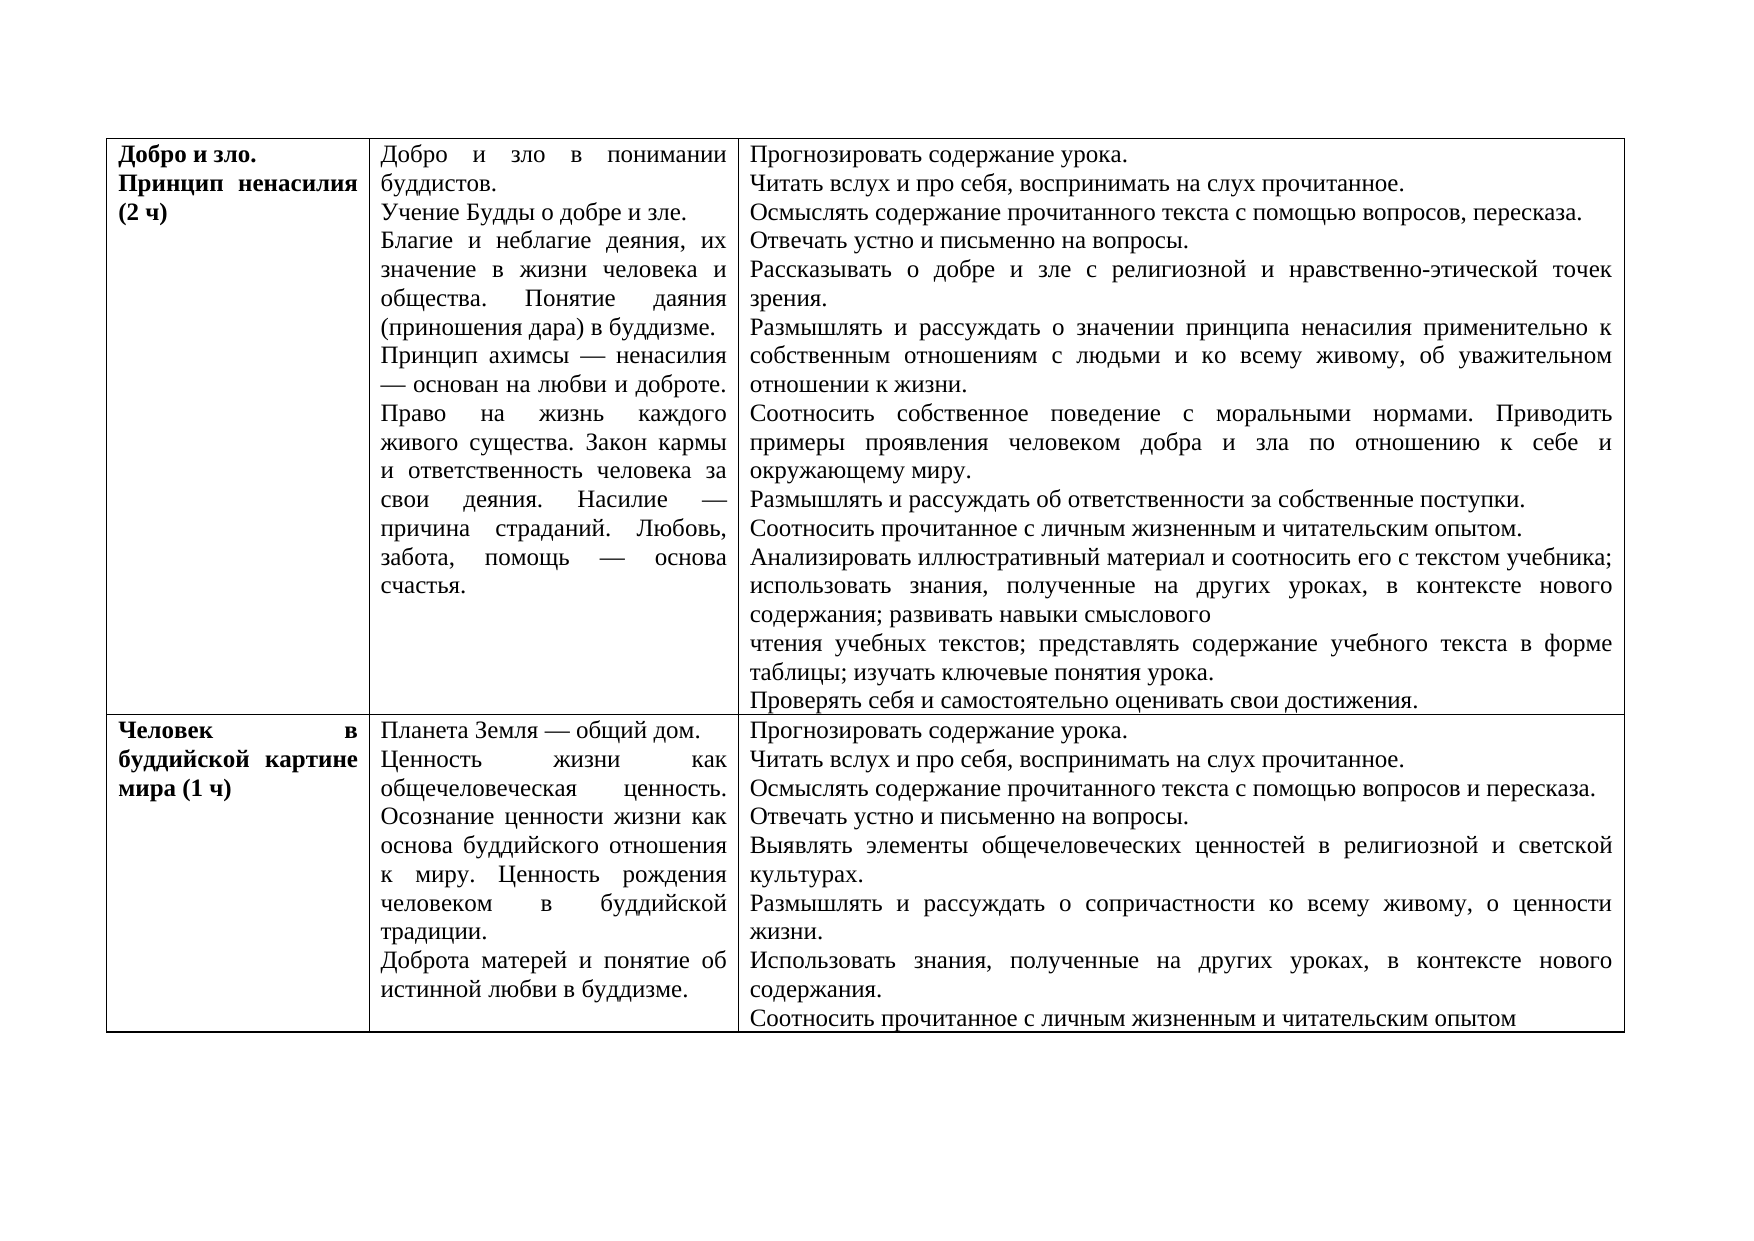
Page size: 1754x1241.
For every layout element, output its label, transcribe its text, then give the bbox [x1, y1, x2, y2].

table_cell Прогнозировать содержание урока. Читать вслух и про себя, воспринимать на слух прочитанное. Осмыслять содержание прочитанного текста с помощью вопросов, пересказа. Отвечать устно и письменно на вопросы. Рассказывать о добре и зле с религиозной и нравственно-этической точек зрения. Размышлять и рассуждать о значении принципа ненасилия применительно к собственным отношениям с людьми и ко всему живому, об уважительном отношении к жизни. Соотносить собственное поведение с моральными нормами. Приводить примеры проявления человеком добра и зла по отношению к себе и окружающему миру. Размышлять и рассуждать об ответственности за собственные поступки. Соотносить прочитанное с личным жизненным и читательским опытом. Анализировать иллюстративный материал и соотносить его с текстом учебника; использовать знания, полученные на других уроках, в контексте нового содержания; развивать навыки смыслового чтения учебных текстов; представлять содержание учебного текста в форме таблицы; изучать ключевые понятия урока. Проверять себя и самостоятельно оценивать свои достижения. [739, 139, 1624, 714]
table_cell Добро и зло. Принцип ненасилия (2 ч) [107, 139, 369, 714]
table_cell Планета Земля — общий дом. Ценность жизни как общечеловеческая ценность. Осознание ценности жизни как основа буддийского отношения к миру. Ценность рождения человеком в буддийской традиции. Доброта матерей и понятие об истинной любви в буддизме. [370, 715, 738, 1031]
table_cell Прогнозировать содержание урока. Читать вслух и про себя, воспринимать на слух прочитанное. Осмыслять содержание прочитанного текста с помощью вопросов и пересказа. Отвечать устно и письменно на вопросы. Выявлять элементы общечеловеческих ценностей в религиозной и светской культурах. Размышлять и рассуждать о сопричастности ко всему живому, о ценности жизни. Использовать знания, полученные на других уроках, в контексте нового содержания. Соотносить прочитанное с личным жизненным и читательским опытом [739, 715, 1624, 1031]
table_cell Добро и зло в понимании буддистов. Учение Будды о добре и зле. Благие и неблагие деяния, их значение в жизни человека и общества. Понятие даяния (приношения дара) в буддизме. Принцип ахимсы — ненасилия — основан на любви и доброте. Право на жизнь каждого живого существа. Закон кармы и ответственность человека за свои деяния. Насилие — причина страданий. Любовь, забота, помощь — основа счастья. [370, 139, 738, 714]
table_cell Человек в буддийской картине мира (1 ч) [107, 715, 369, 1031]
